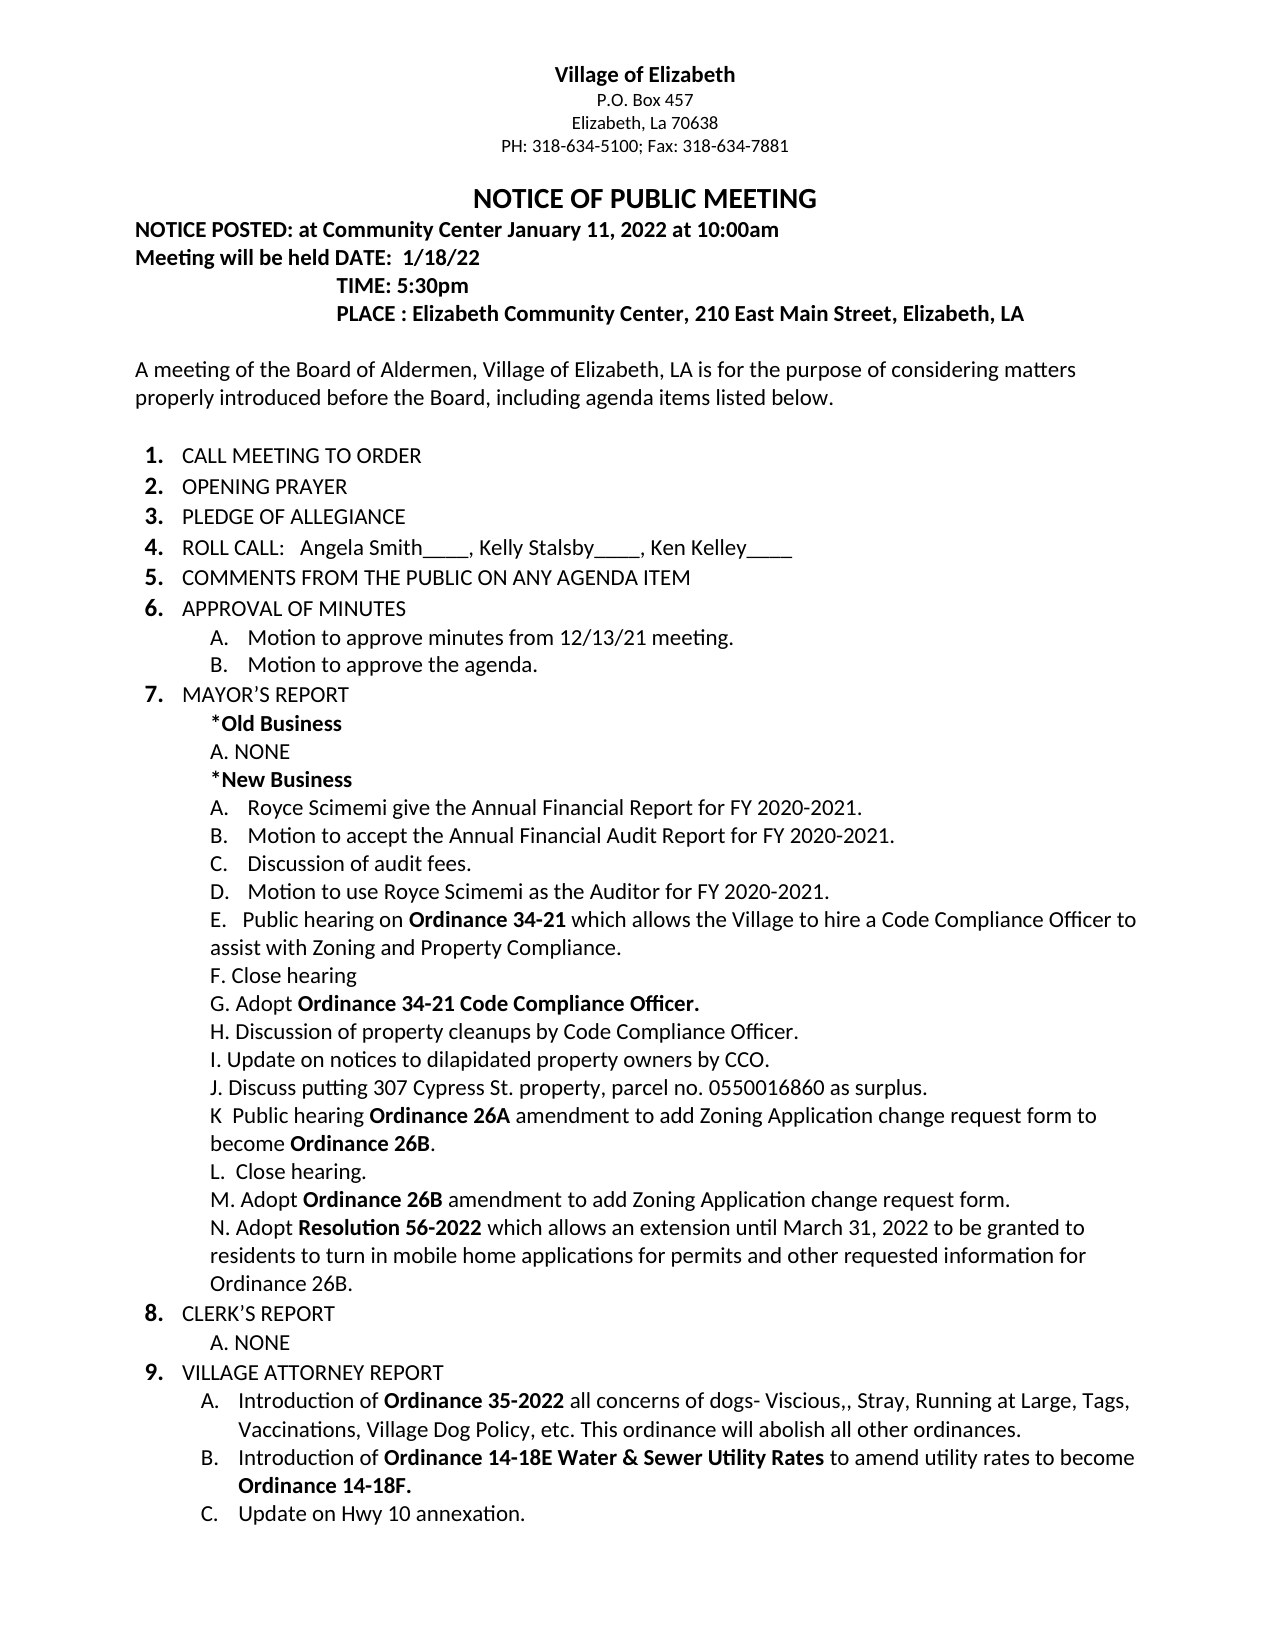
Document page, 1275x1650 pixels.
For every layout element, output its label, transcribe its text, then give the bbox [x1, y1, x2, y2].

list Discussion of audit fees. [210, 849, 1155, 877]
list VILLAGE ATTORNEY REPORT [144, 1356, 1155, 1387]
text K Public hearing Ordinance 26A amendment to add Zoning Application change request form to become Ordinance 26B. [210, 1101, 1155, 1157]
text N. Adopt Resolution 56-2022 which allows an extension until March 31, 2022 to be granted to residents to turn in mobile home applications for permits and other requested information for Ordinance 26B. [210, 1213, 1155, 1298]
list ROLL CALL: Angela Smith____, Kelly Stalsby____, Ken Kelley____ [144, 531, 1155, 562]
list COMMENTS FROM THE PUBLIC ON ANY AGENDA ITEM [144, 562, 1155, 592]
list OPENING PRAYER [144, 470, 1155, 501]
text A meeting of the Board of Aldermen, Village of Elizabeth, LA is for the purpose of considering matters properly introduced before the Board, including agenda items listed below. [135, 355, 1155, 411]
text *New Business [135, 765, 1155, 793]
text TIME: 5:30pm [210, 271, 1155, 299]
text I. Update on notices to dilapidated property owners by CCO. [210, 1045, 1155, 1073]
text F. Close hearing [210, 961, 1155, 989]
text *Old Business [210, 709, 1155, 737]
text E. Public hearing on Ordinance 34-21 which allows the Village to hire a Code Compliance Officer to assist with Zoning and Property Compliance. [210, 905, 1155, 961]
text A. NONE [135, 1328, 1155, 1356]
text NOTICE OF PUBLIC MEETING [135, 180, 1155, 215]
list Motion to use Royce Scimemi as the Auditor for FY 2020-2021. [210, 877, 1155, 905]
list Motion to approve the agenda. [210, 651, 1155, 679]
text H. Discussion of property cleanups by Code Compliance Officer. [210, 1017, 1155, 1045]
list Introduction of Ordinance 35-2022 all concerns of dogs- Viscious,, Stray, Running at Large, Tags, Vaccinations, Village Dog Policy, etc. This ordinance will abolish all other ordinances. [201, 1387, 1155, 1443]
list APPROVAL OF MINUTES [144, 592, 1155, 623]
list Motion to accept the Annual Financial Audit Report for FY 2020-2021. [210, 821, 1155, 849]
text PLACE : Elizabeth Community Center, 210 East Main Street, Elizabeth, LA [210, 299, 1155, 327]
list CLERK’S REPORT [144, 1298, 1155, 1328]
list PLEDGE OF ALLEGIANCE [144, 501, 1155, 531]
text J. Discuss putting 307 Cypress St. property, parcel no. 0550016860 as surplus. [210, 1073, 1155, 1101]
list Royce Scimemi give the Annual Financial Report for FY 2020-2021. [210, 793, 1155, 821]
list Introduction of Ordinance 14-18E Water & Sewer Utility Rates to amend utility rates to become Ordinance 14-18F. [201, 1443, 1155, 1499]
text G. Adopt Ordinance 34-21 Code Compliance Officer. [210, 989, 1155, 1017]
list Update on Hwy 10 annexation. [201, 1499, 1155, 1527]
list MAYOR’S REPORT [144, 679, 1155, 709]
text M. Adopt Ordinance 26B amendment to add Zoning Application change request form. [210, 1186, 1155, 1213]
text PH: 318-634-5100; Fax: 318-634-7881 [135, 134, 1155, 157]
text A. NONE [210, 737, 1155, 765]
list CALL MEETING TO ORDER [144, 439, 1155, 470]
list Motion to approve minutes from 12/13/21 meeting. [210, 623, 1155, 651]
text Village of Elizabeth [135, 60, 1155, 88]
text NOTICE POSTED: at Community Center January 11, 2022 at 10:00am [135, 215, 1155, 243]
text Elizabeth, La 70638 [135, 111, 1155, 134]
text P.O. Box 457 [135, 88, 1155, 111]
text L. Close hearing. [210, 1157, 1155, 1186]
text Meeting will be held DATE: 1/18/22 [135, 243, 1155, 271]
